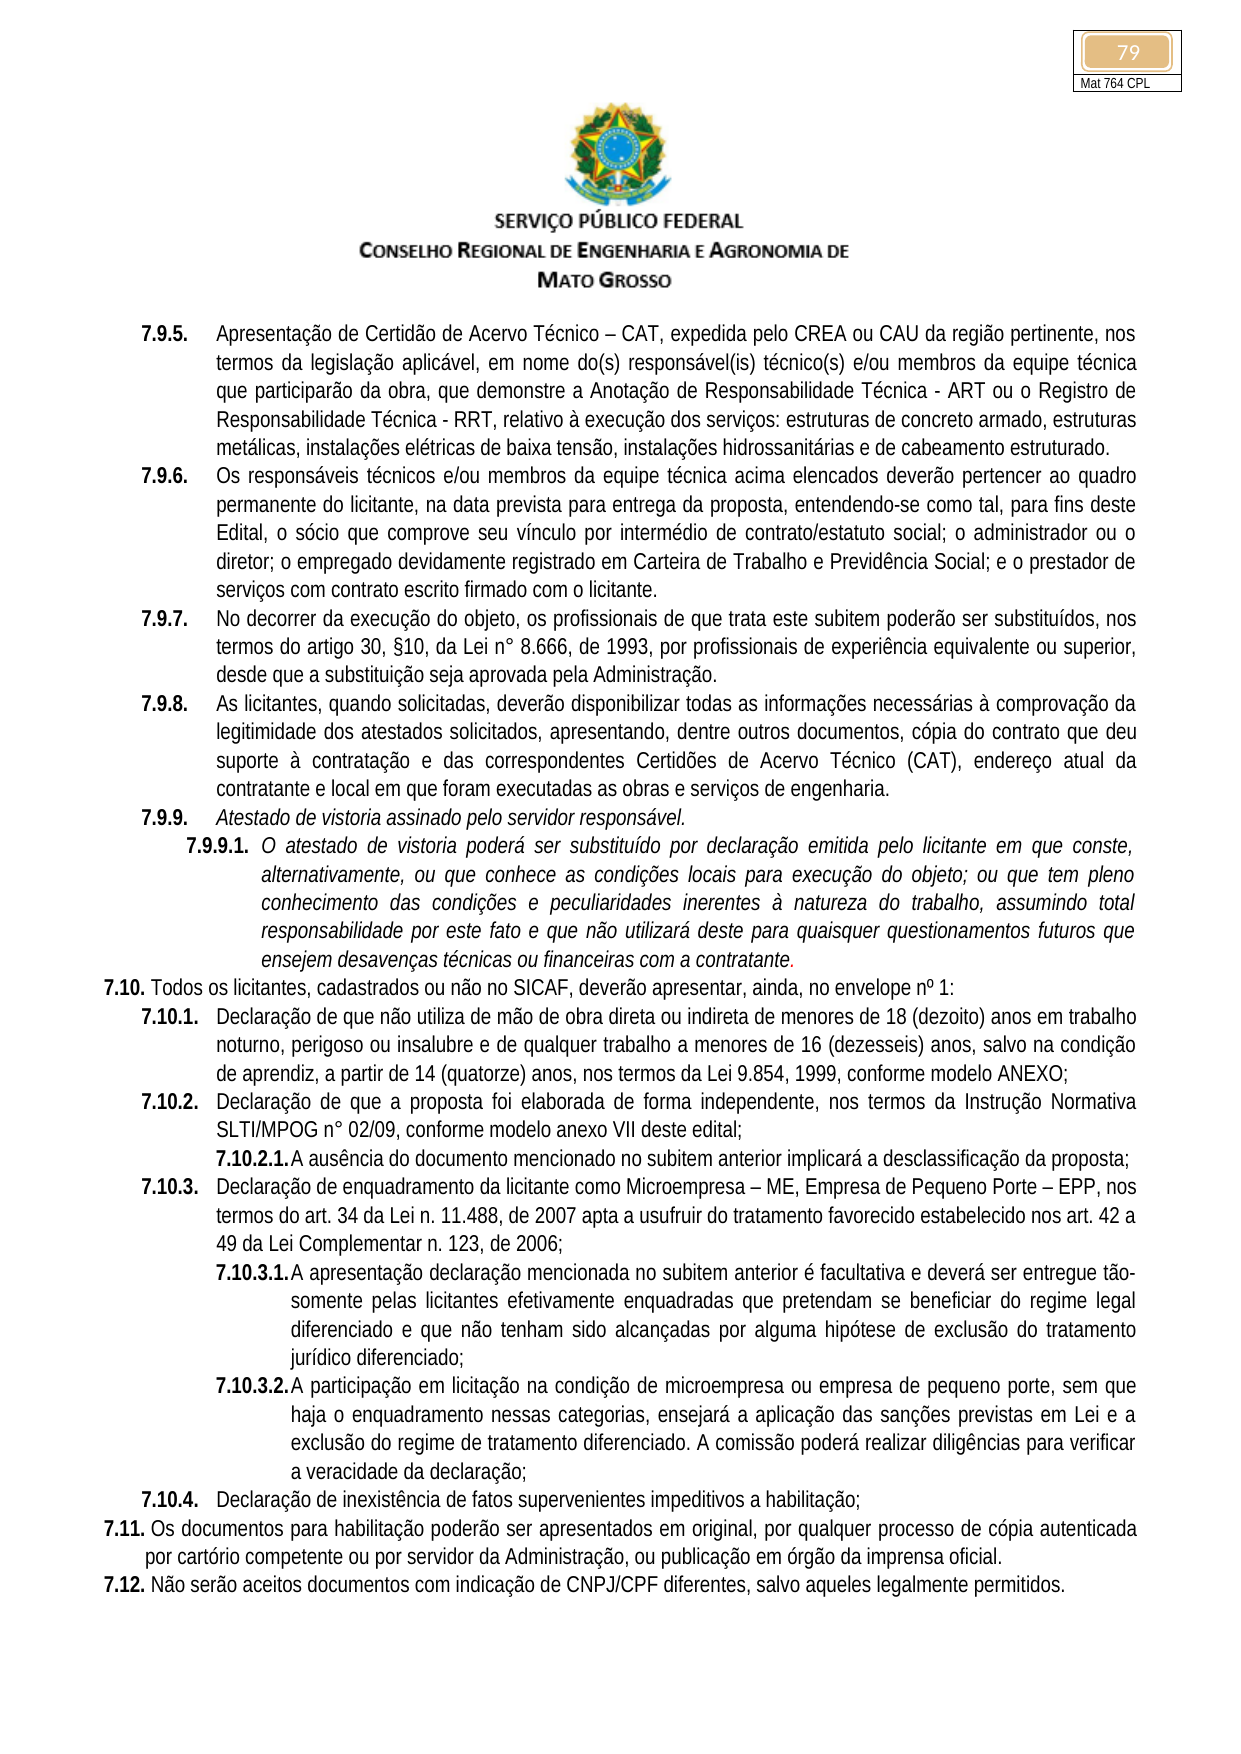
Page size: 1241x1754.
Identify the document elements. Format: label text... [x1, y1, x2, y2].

list Não serão aceitos documentos com indicação de CNPJ/CPF diferentes, salvo aqueles legalmente permitidos. [103, 1571, 1137, 1598]
list Declaração de inexistência de fatos supervenientes impeditivos a habilitação; [141, 1486, 1137, 1512]
list A participação em licitação na condição de microempresa ou empresa de pequeno porte, sem que haja o enquadramento nessas categorias, ensejará a aplicação das sanções previstas em Lei e a exclusão do regime de tratamento diferenciado. A comissão poderá realizar diligências para verificar a veracidade da declaração; [216, 1372, 1137, 1484]
list Declaração de que não utiliza de mão de obra direta ou indireta de menores de 18 (dezoito) anos em trabalho noturno, perigoso ou insalubre e de qualquer trabalho a menores de 16 (dezesseis) anos, salvo na condição de aprendiz, a partir de 14 (quatorze) anos, nos termos da Lei 9.854, 1999, conforme modelo ANEXO; [141, 1003, 1137, 1086]
list Atestado de vistoria assinado pelo servidor responsável. [141, 804, 1137, 830]
list A apresentação declaração mencionada no subitem anterior é facultativa e deverá ser entregue tão-somente pelas licitantes efetivamente enquadradas que pretendam se beneficiar do regime legal diferenciado e que não tenham sido alcançadas por alguma hipótese de exclusão do tratamento jurídico diferenciado; [216, 1259, 1137, 1370]
list As licitantes, quando solicitadas, deverão disponibilizar todas as informações necessárias à comprovação da legitimidade dos atestados solicitados, apresentando, dentre outros documentos, cópia do contrato que deu suporte à contratação e das correspondentes Certidões de Acervo Técnico (CAT), endereço atual da contratante e local em que foram executadas as obras e serviços de engenharia. [141, 690, 1137, 802]
list Declaração de que a proposta foi elaborada de forma independente, nos termos da Instrução Normativa SLTI/MPOG n° 02/09, conforme modelo anexo VII deste edital; [141, 1088, 1137, 1143]
list Os documentos para habilitação poderão ser apresentados em original, por qualquer processo de cópia autenticada por cartório competente ou por servidor da Administração, ou publicação em órgão da imprensa oficial. [103, 1514, 1137, 1569]
list Declaração de enquadramento da licitante como Microempresa – ME, Empresa de Pequeno Porte – EPP, nos termos do art. 34 da Lei n. 11.488, de 2007 apta a usufruir do tratamento favorecido estabelecido nos art. 42 a 49 da Lei Complementar n. 123, de 2006; [141, 1173, 1137, 1257]
list A ausência do documento mencionado no subitem anterior implicará a desclassificação da proposta; [216, 1145, 1137, 1171]
picture [325, 92, 916, 294]
list O atestado de vistoria poderá ser substituído por declaração emitida pelo licitante em que conste, alternativamente, ou que conhece as condições locais para execução do objeto; ou que tem pleno conhecimento das condições e peculiaridades inerentes à natureza do trabalho, assumindo total responsabilidade por este fato e que não utilizará deste para quaisquer questionamentos futuros que ensejem desavenças técnicas ou financeiras com a contratante. [186, 832, 1137, 972]
list Os responsáveis técnicos e/ou membros da equipe técnica acima elencados deverão pertencer ao quadro permanente do licitante, na data prevista para entrega da proposta, entendendo-se como tal, para fins deste Edital, o sócio que comprove seu vínculo por intermédio de contrato/estatuto social; o administrador ou o diretor; o empregado devidamente registrado em Carteira de Trabalho e Previdência Social; e o prestador de serviços com contrato escrito firmado com o licitante. [141, 462, 1137, 602]
list Todos os licitantes, cadastrados ou não no SICAF, deverão apresentar, ainda, no envelope nº 1: [103, 974, 1137, 1001]
list No decorrer da execução do objeto, os profissionais de que trata este subitem poderão ser substituídos, nos termos do artigo 30, §10, da Lei n° 8.666, de 1993, por profissionais de experiência equivalente ou superior, desde que a substituição seja aprovada pela Administração. [141, 604, 1137, 688]
list Apresentação de Certidão de Acervo Técnico – CAT, expedida pelo CREA ou CAU da região pertinente, nos termos da legislação aplicável, em nome do(s) responsável(is) técnico(s) e/ou membros da equipe técnica que participarão da obra, que demonstre a Anotação de Responsabilidade Técnica - ART ou o Registro de Responsabilidade Técnica - RRT, relativo à execução dos serviços: estruturas de concreto armado, estruturas metálicas, instalações elétricas de baixa tensão, instalações hidrossanitárias e de cabeamento estruturado. [141, 320, 1137, 460]
